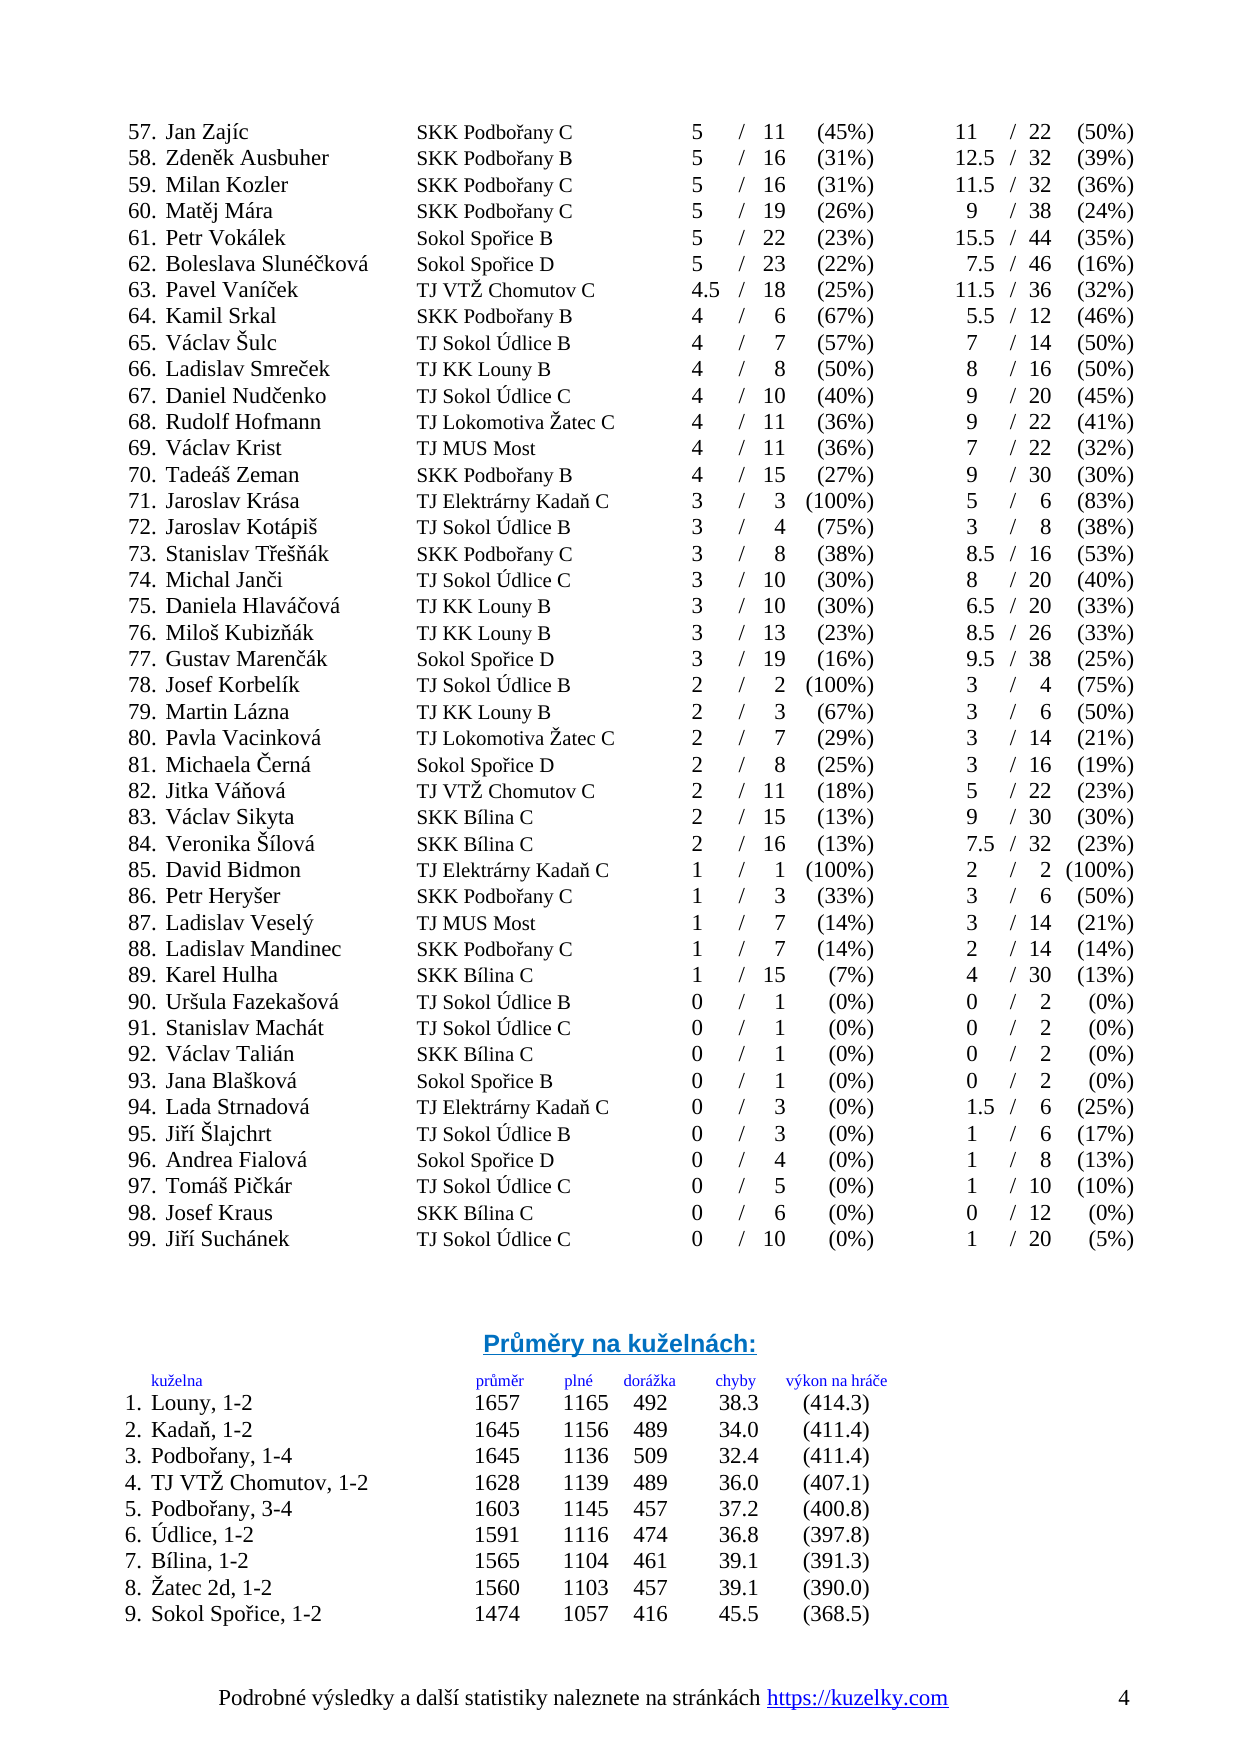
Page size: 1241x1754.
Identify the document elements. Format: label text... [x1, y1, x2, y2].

text 85. David Bidmon TJ Elektrárny Kadaň C 1 / 1 (100%) 2 / 2 (100%) [106, 856, 1134, 882]
text 67. Daniel Nudčenko TJ Sokol Údlice C 4 / 10 (40%) 9 / 20 (45%) [106, 382, 1134, 408]
text 77. Gustav Marenčák Sokol Spořice D 3 / 19 (16%) 9.5 / 38 (25%) [106, 645, 1134, 672]
text 89. Karel Hulha SKK Bílina C 1 / 15 (7%) 4 / 30 (13%) [106, 961, 1134, 988]
text 5. Podbořany, 3-4 1603 1145 457 37.2 (400.8) [106, 1495, 1134, 1521]
text 99. Jiří Suchánek TJ Sokol Údlice C 0 / 10 (0%) 1 / 20 (5%) [106, 1225, 1134, 1251]
text 94. Lada Strnadová TJ Elektrárny Kadaň C 0 / 3 (0%) 1.5 / 6 (25%) [106, 1093, 1134, 1119]
text 82. Jitka Váňová TJ VTŽ Chomutov C 2 / 11 (18%) 5 / 22 (23%) [106, 777, 1134, 803]
text 69. Václav Krist TJ MUS Most 4 / 11 (36%) 7 / 22 (32%) [106, 434, 1134, 461]
text 71. Jaroslav Krása TJ Elektrárny Kadaň C 3 / 3 (100%) 5 / 6 (83%) [106, 487, 1134, 513]
text 78. Josef Korbelík TJ Sokol Údlice B 2 / 2 (100%) 3 / 4 (75%) [106, 672, 1134, 698]
text 65. Václav Šulc TJ Sokol Údlice B 4 / 7 (57%) 7 / 14 (50%) [106, 329, 1134, 355]
text 6. Údlice, 1-2 1591 1116 474 36.8 (397.8) [106, 1521, 1134, 1548]
text 81. Michaela Černá Sokol Spořice D 2 / 8 (25%) 3 / 16 (19%) [106, 751, 1134, 777]
text 68. Rudolf Hofmann TJ Lokomotiva Žatec C 4 / 11 (36%) 9 / 22 (41%) [106, 408, 1134, 434]
text 91. Stanislav Machát TJ Sokol Údlice C 0 / 1 (0%) 0 / 2 (0%) [106, 1014, 1134, 1041]
text 79. Martin Lázna TJ KK Louny B 2 / 3 (67%) 3 / 6 (50%) [106, 698, 1134, 724]
text 1. Louny, 1-2 1657 1165 492 38.3 (414.3) [106, 1389, 1134, 1416]
text 60. Matěj Mára SKK Podbořany C 5 / 19 (26%) 9 / 38 (24%) [106, 197, 1134, 223]
text 4. TJ VTŽ Chomutov, 1-2 1628 1139 489 36.0 (407.1) [106, 1468, 1134, 1495]
text 9. Sokol Spořice, 1-2 1474 1057 416 45.5 (368.5) [106, 1600, 1134, 1627]
text 8. Žatec 2d, 1-2 1560 1103 457 39.1 (390.0) [106, 1574, 1134, 1600]
text 62. Boleslava Slunéčková Sokol Spořice D 5 / 23 (22%) 7.5 / 46 (16%) [106, 250, 1134, 276]
text 7. Bílina, 1-2 1565 1104 461 39.1 (391.3) [106, 1548, 1134, 1574]
text 98. Josef Kraus SKK Bílina C 0 / 6 (0%) 0 / 12 (0%) [106, 1199, 1134, 1225]
text 97. Tomáš Pičkár TJ Sokol Údlice C 0 / 5 (0%) 1 / 10 (10%) [106, 1172, 1134, 1199]
text 61. Petr Vokálek Sokol Spořice B 5 / 22 (23%) 15.5 / 44 (35%) [106, 223, 1134, 250]
text 74. Michal Janči TJ Sokol Údlice C 3 / 10 (30%) 8 / 20 (40%) [106, 566, 1134, 592]
text 3. Podbořany, 1-4 1645 1136 509 32.4 (411.4) [106, 1442, 1134, 1468]
text 92. Václav Talián SKK Bílina C 0 / 1 (0%) 0 / 2 (0%) [106, 1041, 1134, 1067]
text 76. Miloš Kubizňák TJ KK Louny B 3 / 13 (23%) 8.5 / 26 (33%) [106, 619, 1134, 645]
text 59. Milan Kozler SKK Podbořany C 5 / 16 (31%) 11.5 / 32 (36%) [106, 171, 1134, 197]
text 87. Ladislav Veselý TJ MUS Most 1 / 7 (14%) 3 / 14 (21%) [106, 909, 1134, 935]
text 64. Kamil Srkal SKK Podbořany B 4 / 6 (67%) 5.5 / 12 (46%) [106, 303, 1134, 329]
text 96. Andrea Fialová Sokol Spořice D 0 / 4 (0%) 1 / 8 (13%) [106, 1146, 1134, 1172]
text 86. Petr Heryšer SKK Podbořany C 1 / 3 (33%) 3 / 6 (50%) [106, 882, 1134, 909]
text 72. Jaroslav Kotápiš TJ Sokol Údlice B 3 / 4 (75%) 3 / 8 (38%) [106, 513, 1134, 540]
text 80. Pavla Vacinková TJ Lokomotiva Žatec C 2 / 7 (29%) 3 / 14 (21%) [106, 724, 1134, 751]
text 57. Jan Zajíc SKK Podbořany C 5 / 11 (45%) 11 / 22 (50%) [106, 118, 1134, 144]
text 73. Stanislav Třešňák SKK Podbořany C 3 / 8 (38%) 8.5 / 16 (53%) [106, 540, 1134, 566]
text Průměry na kuželnách: [94, 1329, 1145, 1358]
text 2. Kadaň, 1-2 1645 1156 489 34.0 (411.4) [106, 1416, 1134, 1442]
text 63. Pavel Vaníček TJ VTŽ Chomutov C 4.5 / 18 (25%) 11.5 / 36 (32%) [106, 276, 1134, 303]
text 84. Veronika Šílová SKK Bílina C 2 / 16 (13%) 7.5 / 32 (23%) [106, 830, 1134, 856]
text 95. Jiří Šlajchrt TJ Sokol Údlice B 0 / 3 (0%) 1 / 6 (17%) [106, 1119, 1134, 1146]
text 75. Daniela Hlaváčová TJ KK Louny B 3 / 10 (30%) 6.5 / 20 (33%) [106, 592, 1134, 619]
text 90. Uršula Fazekašová TJ Sokol Údlice B 0 / 1 (0%) 0 / 2 (0%) [106, 988, 1134, 1014]
text 83. Václav Sikyta SKK Bílina C 2 / 15 (13%) 9 / 30 (30%) [106, 803, 1134, 830]
text 93. Jana Blašková Sokol Spořice B 0 / 1 (0%) 0 / 2 (0%) [106, 1067, 1134, 1093]
text 58. Zdeněk Ausbuher SKK Podbořany B 5 / 16 (31%) 12.5 / 32 (39%) [106, 144, 1134, 171]
text kuželna průměr plné dorážka chyby výkon na hráče [106, 1370, 1134, 1389]
text 70. Tadeáš Zeman SKK Podbořany B 4 / 15 (27%) 9 / 30 (30%) [106, 461, 1134, 487]
text 66. Ladislav Smreček TJ KK Louny B 4 / 8 (50%) 8 / 16 (50%) [106, 355, 1134, 382]
text 88. Ladislav Mandinec SKK Podbořany C 1 / 7 (14%) 2 / 14 (14%) [106, 935, 1134, 961]
